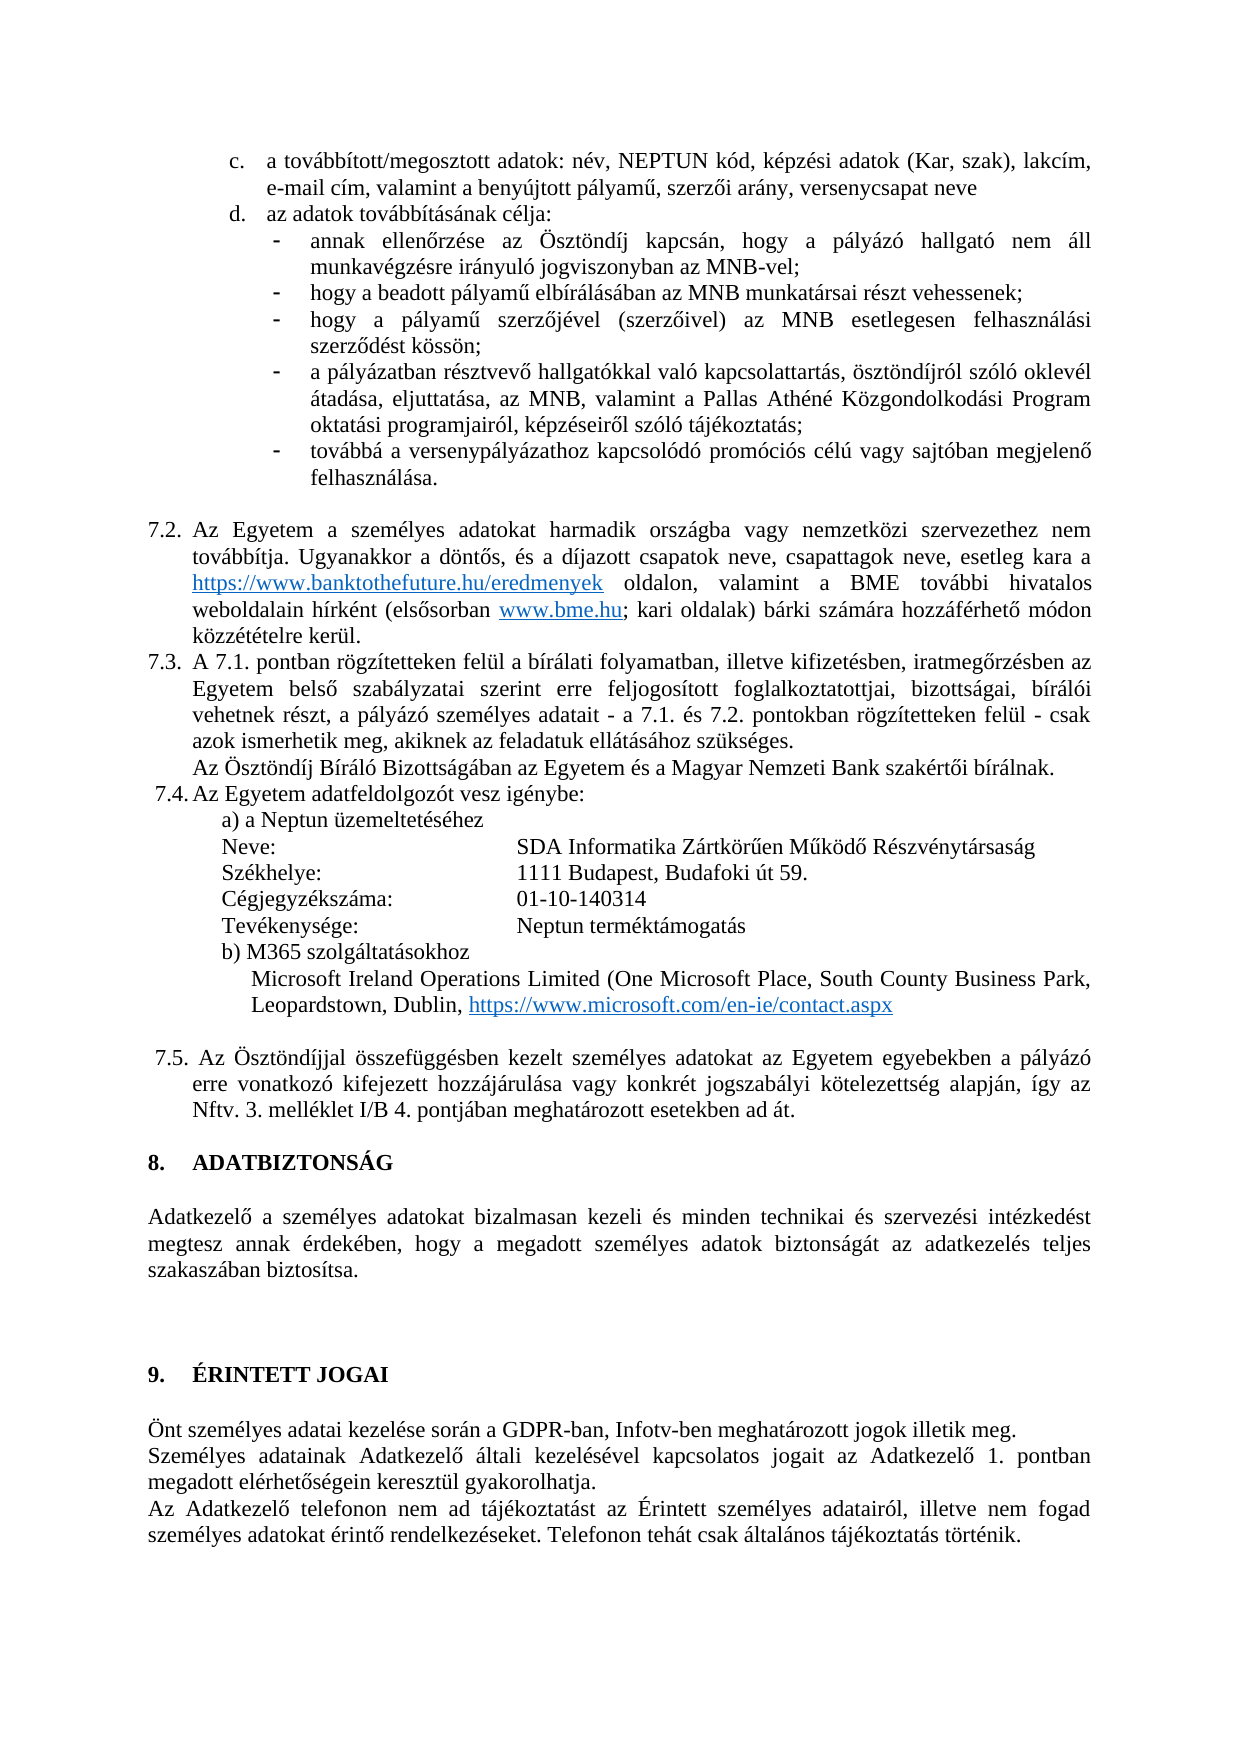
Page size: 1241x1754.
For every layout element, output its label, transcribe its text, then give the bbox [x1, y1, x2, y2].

text Adatkezelő a személyes adatokat bizalmasan kezeli és minden technikai és szervezési intézkedést megtesz annak érdekében, hogy a megadott személyes adatok biztonságát az adatkezelés teljes szakaszában biztosítsa. [148, 1203, 1093, 1282]
text Az Ösztöndíj Bíráló Bizottságában az Egyetem és a Magyar Nemzeti Bank szakértői bírálnak. [192, 754, 1093, 780]
text b) M365 szolgáltatásokhoz [192, 938, 1093, 964]
list a továbbított/megosztott adatok: név, NEPTUN kód, képzési adatok (Kar, szak), lakcím, e-mail cím, valamint a benyújtott pályamű, szerzői arány, versenycsapat neve [229, 148, 1093, 200]
list Személyes adatainak Adatkezelő általi kezelésével kapcsolatos jogait az Adatkezelő 1. pontban megadott elérhetőségein keresztül gyakorolhatja. [148, 1442, 1093, 1495]
list továbbá a versenypályázathoz kapcsolódó promóciós célú vagy sajtóban megjelenő felhasználása. [273, 437, 1093, 490]
list a pályázatban résztvevő hallgatókkal való kapcsolattartás, ösztöndíjról szóló oklevél átadása, eljuttatása, az MNB, valamint a Pallas Athéné Közgondolkodási Program oktatási programjairól, képzéseiről szóló tájékoztatás; [273, 358, 1093, 437]
list annak ellenőrzése az Ösztöndíj kapcsán, hogy a pályázó hallgató nem áll munkavégzésre irányuló jogviszonyban az MNB-vel; [273, 227, 1093, 279]
list hogy a pályamű szerzőjével (szerzőivel) az MNB esetlegesen felhasználási szerződést kössön; [273, 306, 1093, 358]
text Tevékenysége: Neptun terméktámogatás [192, 912, 1093, 938]
text 7.4. Az Egyetem adatfeldolgozót vesz igénybe: [154, 780, 1093, 806]
text Neve: SDA Informatika Zártkörűen Működő Részvénytársaság [148, 833, 1093, 859]
text a) a Neptun üzemeltetéséhez [192, 806, 1093, 833]
list ÉRINTETT JOGAI [148, 1361, 1093, 1388]
text Microsoft Ireland Operations Limited (One Microsoft Place, South County Business Park, Leopardstown, Dublin, https://www.microsoft.com/en-ie/contact.aspx [251, 964, 1093, 1017]
list hogy a beadott pályamű elbírálásában az MNB munkatársai részt vehessenek; [273, 279, 1093, 306]
text Székhelye: 1111 Budapest, Budafoki út 59. [148, 859, 1093, 886]
list Önt személyes adatai kezelése során a GDPR-ban, Infotv-ben meghatározott jogok illetik meg. [148, 1416, 1093, 1442]
text 7.5. Az Ösztöndíjjal összefüggésben kezelt személyes adatokat az Egyetem egyebekben a pályázó erre vonatkozó kifejezett hozzájárulása vagy konkrét jogszabályi kötelezettség alapján, így az Nftv. 3. melléklet I/B 4. pontjában meghatározott esetekben ad át. [154, 1044, 1093, 1123]
text 7.2. Az Egyetem a személyes adatokat harmadik országba vagy nemzetközi szervezethez nem továbbítja. Ugyanakkor a döntős, és a díjazott csapatok neve, csapattagok neve, esetleg kara a https://www.banktothefuture.hu/eredmenyek oldalon, valamint a BME további hivatalos weboldalain hírként (elsősorban www.bme.hu; kari oldalak) bárki számára hozzáférhető módon közzétételre kerül. [148, 517, 1093, 648]
text Cégjegyzékszáma: 01-10-140314 [148, 886, 1093, 912]
list ADATBIZTONSÁG [148, 1149, 1093, 1175]
list az adatok továbbításának célja: [229, 200, 1093, 227]
text 7.3. A 7.1. pontban rögzítetteken felül a bírálati folyamatban, illetve kifizetésben, iratmegőrzésben az Egyetem belső szabályzatai szerint erre feljogosított foglalkoztatottjai, bizottságai, bírálói vehetnek részt, a pályázó személyes adatait - a 7.1. és 7.2. pontokban rögzítetteken felül - csak azok ismerhetik meg, akiknek az feladatuk ellátásához szükséges. [148, 648, 1093, 754]
list Az Adatkezelő telefonon nem ad tájékoztatást az Érintett személyes adatairól, illetve nem fogad személyes adatokat érintő rendelkezéseket. Telefonon tehát csak általános tájékoztatás történik. [148, 1495, 1093, 1547]
